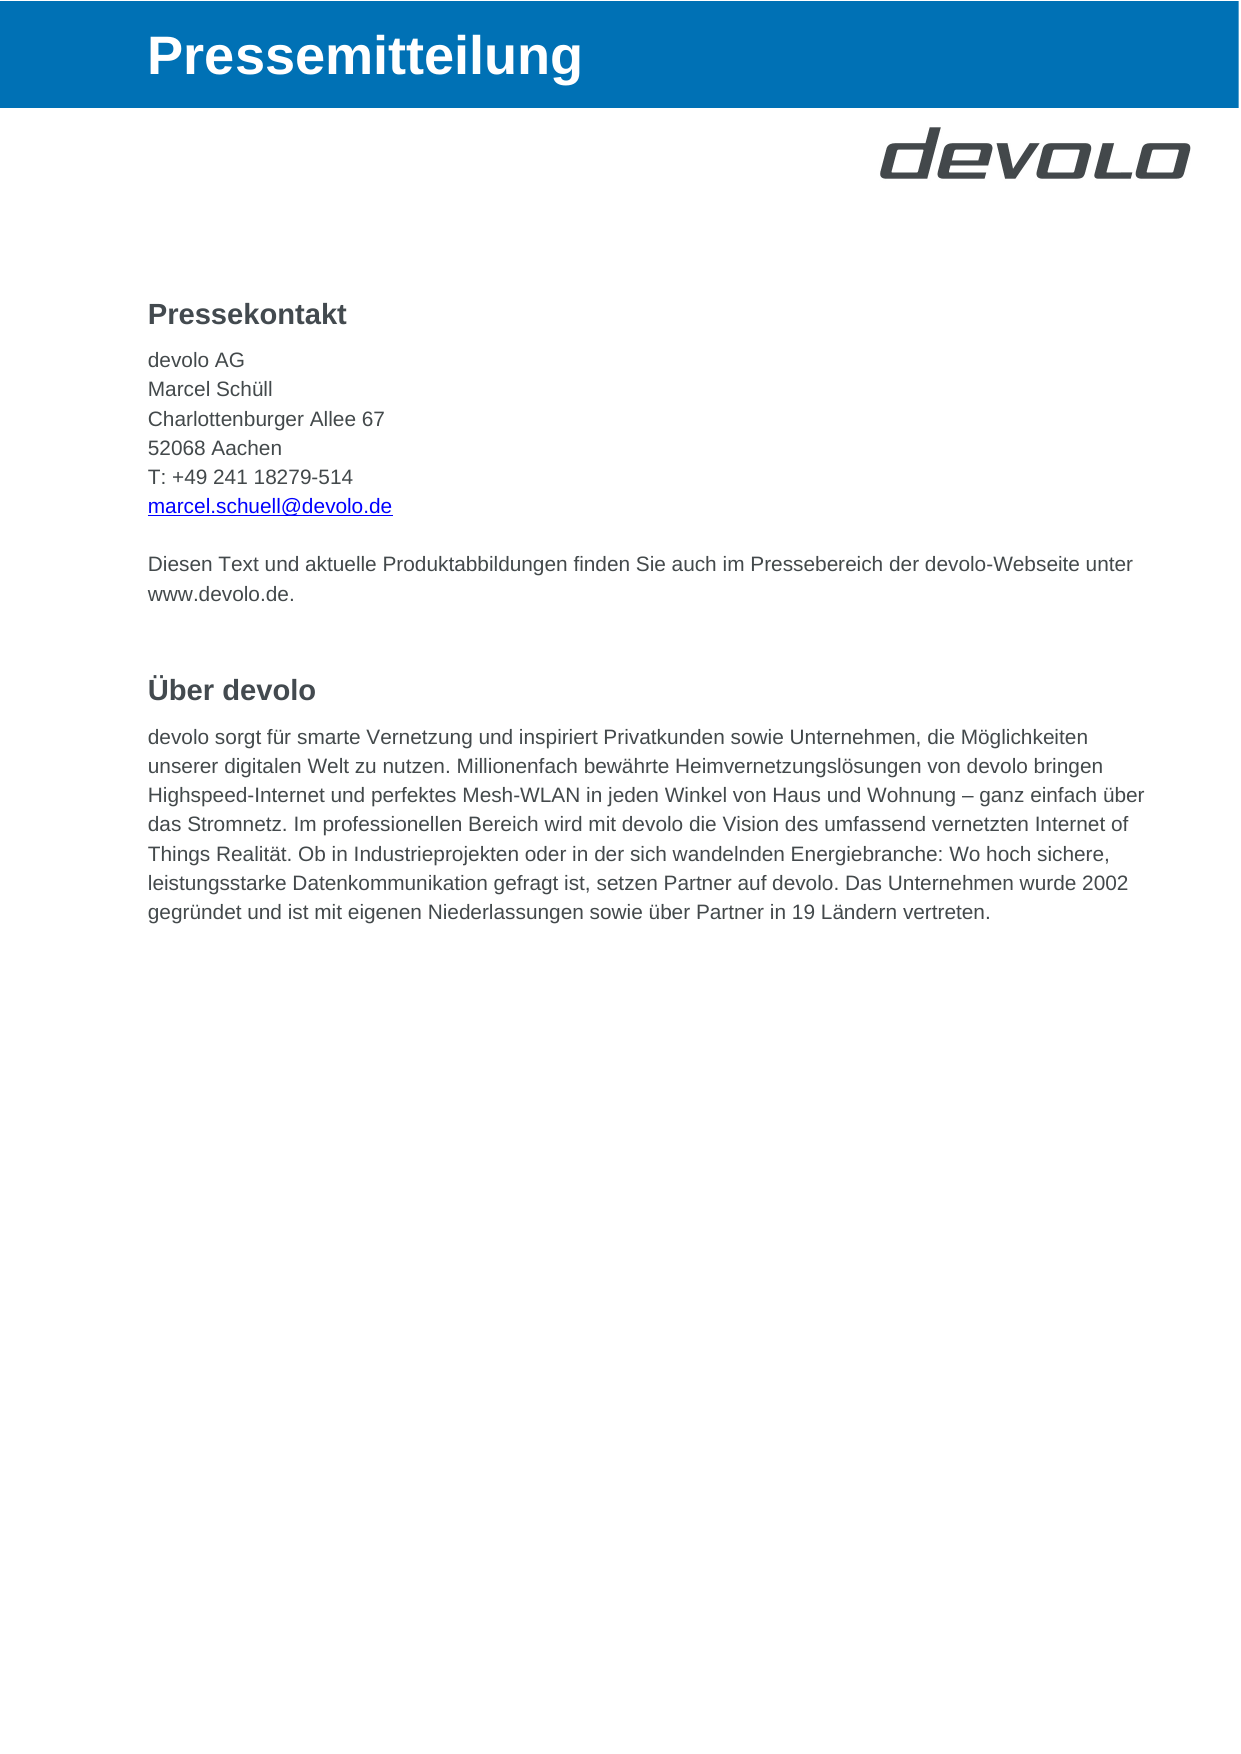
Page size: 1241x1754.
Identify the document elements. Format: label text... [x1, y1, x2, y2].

text T: +49 241 18279-514 [148, 459, 1152, 489]
text devolo sorgt für smarte Vernetzung und inspiriert Privatkunden sowie Unternehmen, die Möglichkeiten unserer digitalen Welt zu nutzen. Millionenfach bewährte Heimvernetzungslösungen von devolo bringen Highspeed-Internet und perfektes Mesh-WLAN in jeden Winkel von Haus und Wohnung – ganz einfach über das Stromnetz. Im professionellen Bereich wird mit devolo die Vision des umfassend vernetzten Internet of Things Realität. Ob in Industrieprojekten oder in der sich wandelnden Energiebranche: Wo hoch sichere, leistungsstarke Datenkommunikation gefragt ist, setzen Partner auf devolo. Das Unternehmen wurde 2002 gegründet und ist mit eigenen Niederlassungen sowie über Partner in 19 Ländern vertreten. [148, 719, 1152, 924]
text Diesen Text und aktuelle Produktabbildungen finden Sie auch im Pressebereich der devolo-Webseite unter www.devolo.de. [148, 547, 1152, 605]
text Charlottenburger Allee 67 [148, 401, 1152, 430]
text marcel.schuell@devolo.de [148, 489, 1152, 518]
text Pressekontakt [148, 295, 1152, 330]
text Über devolo [148, 672, 1152, 707]
text devolo AG [148, 343, 1152, 372]
picture [0, 1, 1239, 214]
text 52068 Aachen [148, 430, 1152, 459]
text Marcel Schüll [148, 372, 1152, 401]
